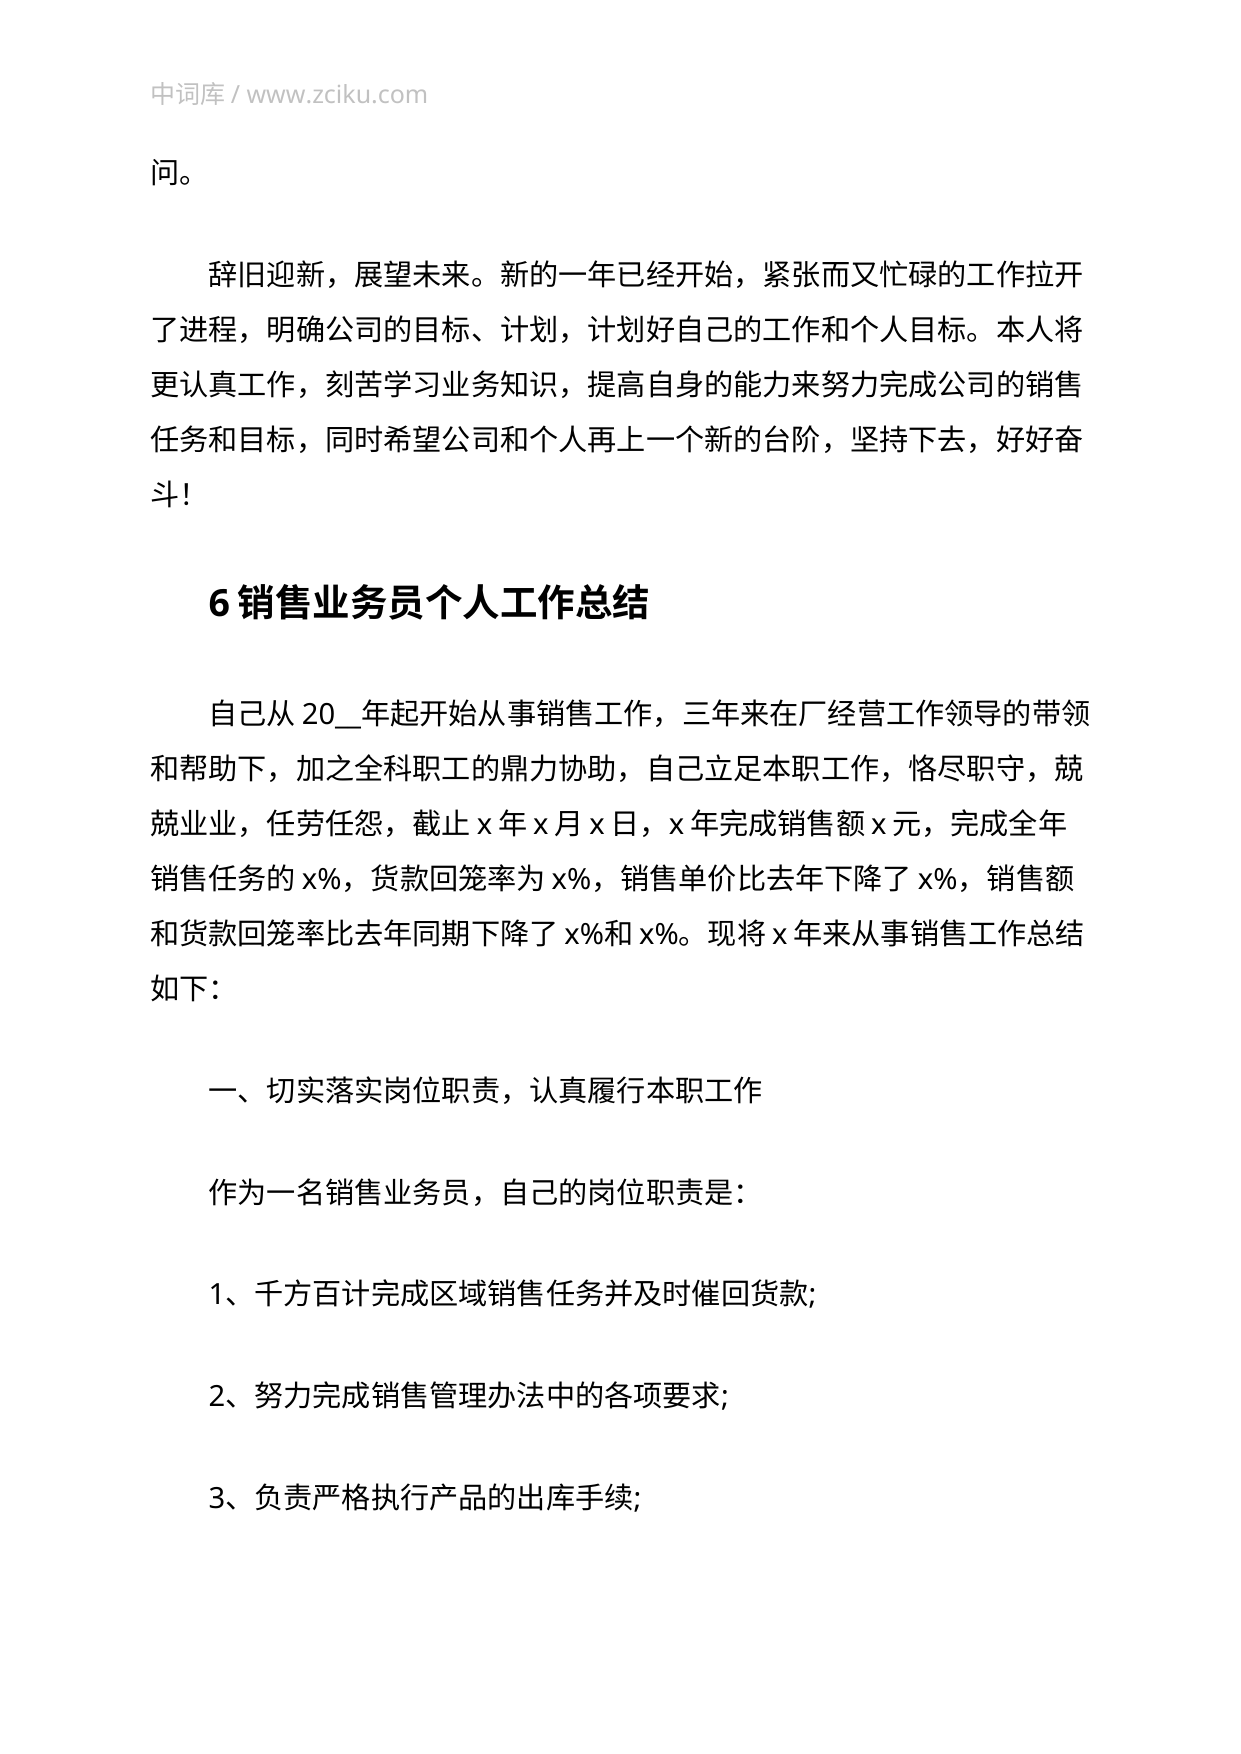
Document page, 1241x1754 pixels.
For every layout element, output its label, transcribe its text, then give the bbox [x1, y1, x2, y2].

text 一、切实落实岗位职责，认真履行本职工作 [150, 1067, 1090, 1110]
text 自己从20__年起开始从事销售工作，三年来在厂经营工作领导的带领和帮助下，加之全科职工的鼎力协助，自己立足本职工作，恪尽职守，兢兢业业，任劳任怨，截止x年x月x日，x年完成销售额x元，完成全年销售任务的x%，货款回笼率为x%，销售单价比去年下降了x%，销售额和货款回笼率比去年同期下降了x%和x%。现将x年来从事销售工作总结如下： [150, 691, 1090, 1008]
text 作为一名销售业务员，自己的岗位职责是： [150, 1169, 1090, 1211]
text 6销售业务员个人工作总结 [150, 573, 1090, 628]
text 辞旧迎新，展望未来。新的一年已经开始，紧张而又忙碌的工作拉开了进程，明确公司的目标、计划，计划好自己的工作和个人目标。本人将更认真工作，刻苦学习业务知识，提高自身的能力来努力完成公司的销售任务和目标，同时希望公司和个人再上一个新的台阶，坚持下去，好好奋斗！ [150, 252, 1090, 514]
text 2、努力完成销售管理办法中的各项要求; [150, 1373, 1090, 1415]
text 3、负责严格执行产品的出库手续; [150, 1475, 1090, 1517]
text 1、千方百计完成区域销售任务并及时催回货款; [150, 1271, 1090, 1313]
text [150, 150, 1090, 192]
